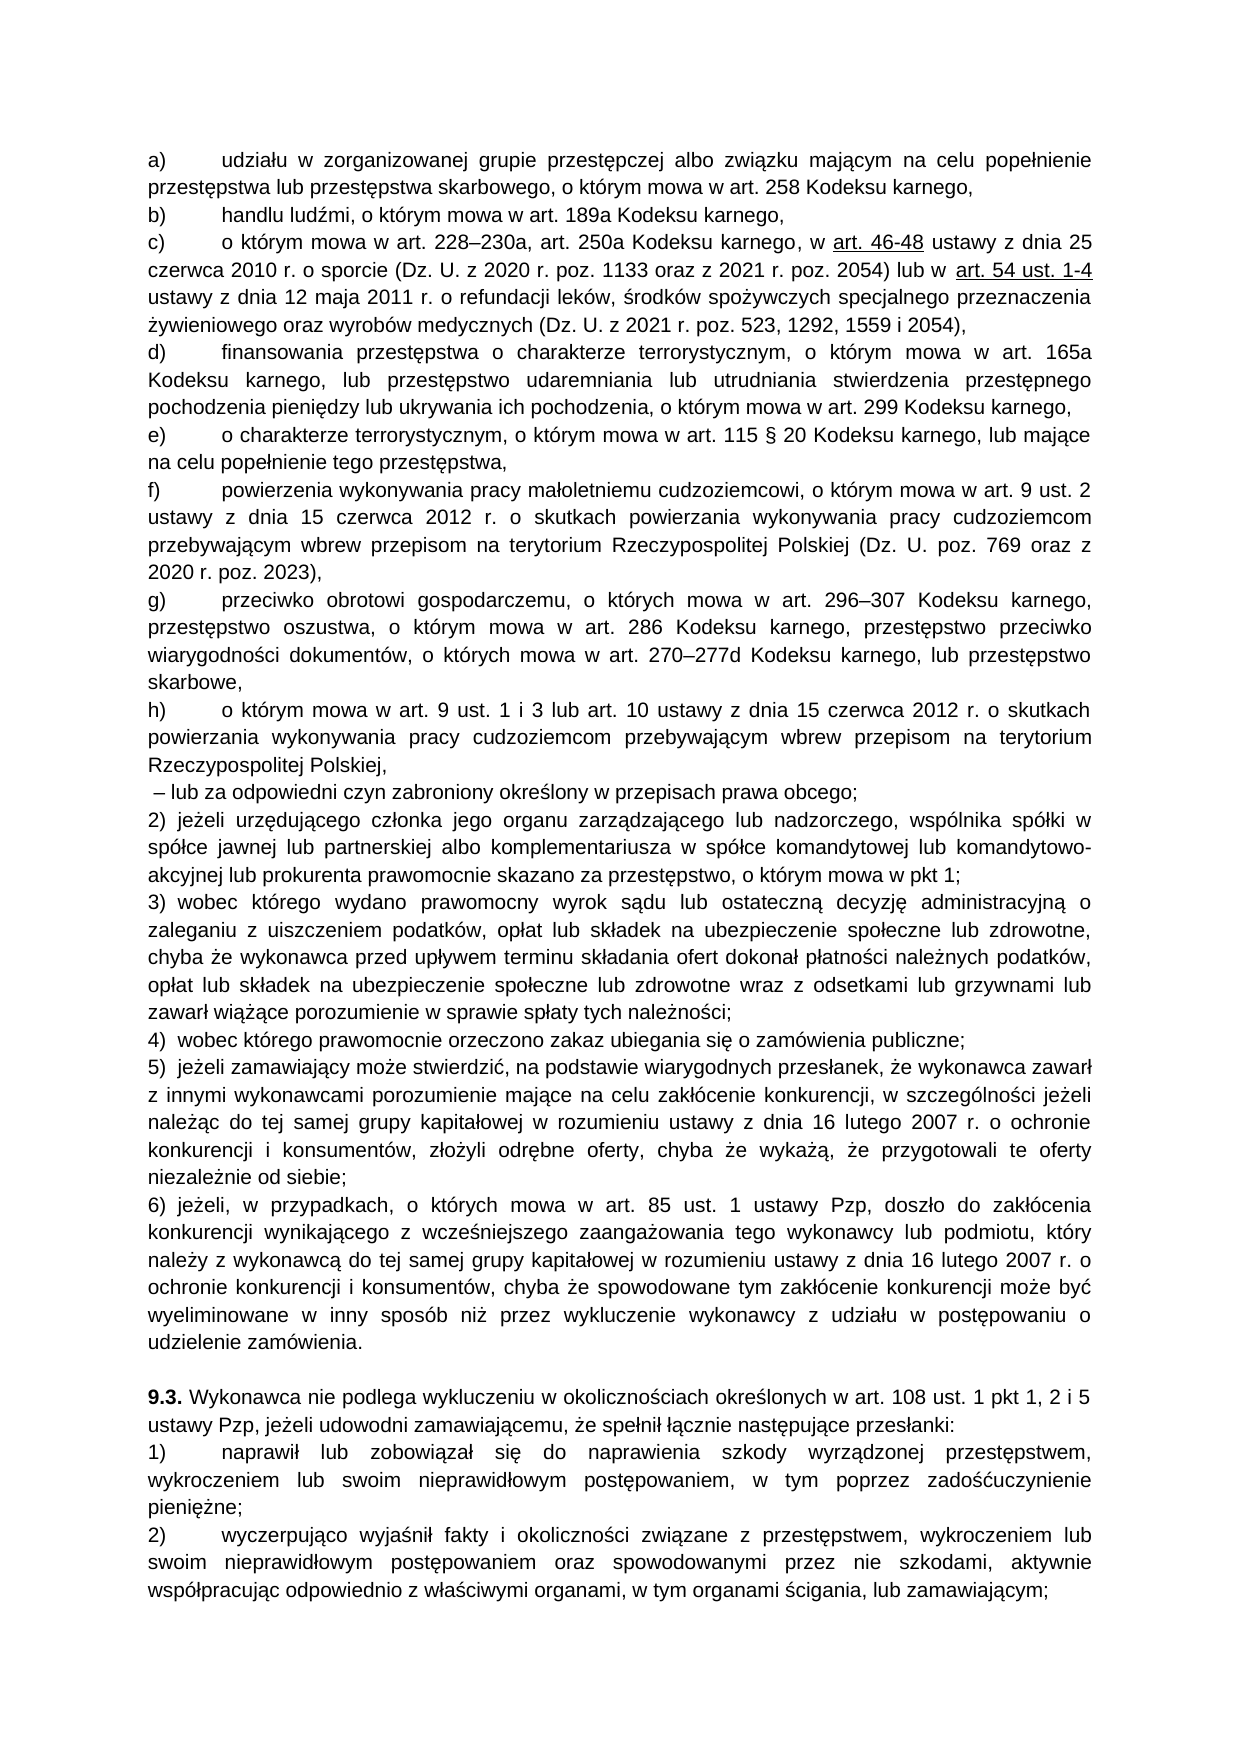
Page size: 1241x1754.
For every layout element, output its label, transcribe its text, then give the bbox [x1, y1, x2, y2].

list jeżeli, w przypadkach, o których mowa w art. 85 ust. 1 ustawy Pzp, doszło do zakłócenia konkurencji wynikającego z wcześniejszego zaangażowania tego wykonawcy lub podmiotu, który należy z wykonawcą do tej samej grupy kapitałowej w rozumieniu ustawy z dnia 16 lutego 2007 r. o ochronie konkurencji i konsumentów, chyba że spowodowane tym zakłócenie konkurencji może być wyeliminowane w inny sposób niż przez wykluczenie wykonawcy z udziału w postępowaniu o udzielenie zamówienia. [148, 1193, 1093, 1354]
list wobec którego wydano prawomocny wyrok sądu lub ostateczną decyzję administracyjną o zaleganiu z uiszczeniem podatków, opłat lub składek na ubezpieczenie społeczne lub zdrowotne, chyba że wykonawca przed upływem terminu składania ofert dokonał płatności należnych podatków, opłat lub składek na ubezpieczenie społeczne lub zdrowotne wraz z odsetkami lub grzywnami lub zawarł wiążące porozumienie w sprawie spłaty tych należności; [148, 890, 1093, 1024]
text 9.3. Wykonawca nie podlega wykluczeniu w okolicznościach określonych w art. 108 ust. 1 pkt 1, 2 i 5 ustawy Pzp, jeżeli udowodni zamawiającemu, że spełnił łącznie następujące przesłanki: [148, 1385, 1093, 1437]
list udziału w zorganizowanej grupie przestępczej albo związku mającym na celu popełnienie przestępstwa lub przestępstwa skarbowego, o którym mowa w art. 258 Kodeksu karnego, [148, 148, 1093, 199]
list naprawił lub zobowiązał się do naprawienia szkody wyrządzonej przestępstwem, wykroczeniem lub swoim nieprawidłowym postępowaniem, w tym poprzez zadośćuczynienie pieniężne; [148, 1440, 1093, 1519]
list wobec którego prawomocnie orzeczono zakaz ubiegania się o zamówienia publiczne; [148, 1028, 1093, 1052]
list o którym mowa w art. 228–230a, art. 250a Kodeksu karnego, w art. 46-48 ustawy z dnia 25 czerwca 2010 r. o sporcie (Dz. U. z 2020 r. poz. 1133 oraz z 2021 r. poz. 2054) lub w art. 54 ust. 1-4 ustawy z dnia 12 maja 2011 r. o refundacji leków, środków spożywczych specjalnego przeznaczenia żywieniowego oraz wyrobów medycznych (Dz. U. z 2021 r. poz. 523, 1292, 1559 i 2054), [148, 230, 1093, 337]
list jeżeli urzędującego członka jego organu zarządzającego lub nadzorczego, wspólnika spółki w spółce jawnej lub partnerskiej albo komplementariusza w spółce komandytowej lub komandytowo-akcyjnej lub prokurenta prawomocnie skazano za przestępstwo, o którym mowa w pkt 1; [148, 808, 1093, 887]
list jeżeli zamawiający może stwierdzić, na podstawie wiarygodnych przesłanek, że wykonawca zawarł z innymi wykonawcami porozumienie mające na celu zakłócenie konkurencji, w szczególności jeżeli należąc do tej samej grupy kapitałowej w rozumieniu ustawy z dnia 16 lutego 2007 r. o ochronie konkurencji i konsumentów, złożyli odrębne oferty, chyba że wykażą, że przygotowali te oferty niezależnie od siebie; [148, 1055, 1093, 1189]
list finansowania przestępstwa o charakterze terrorystycznym, o którym mowa w art. 165a Kodeksu karnego, lub przestępstwo udaremniania lub utrudniania stwierdzenia przestępnego pochodzenia pieniędzy lub ukrywania ich pochodzenia, o którym mowa w art. 299 Kodeksu karnego, [148, 340, 1093, 419]
list handlu ludźmi, o którym mowa w art. 189a Kodeksu karnego, [148, 203, 1093, 227]
list o którym mowa w art. 9 ust. 1 i 3 lub art. 10 ustawy z dnia 15 czerwca 2012 r. o skutkach powierzania wykonywania pracy cudzoziemcom przebywającym wbrew przepisom na terytorium Rzeczypospolitej Polskiej, [148, 698, 1093, 777]
list wyczerpująco wyjaśnił fakty i okoliczności związane z przestępstwem, wykroczeniem lub swoim nieprawidłowym postępowaniem oraz spowodowanymi przez nie szkodami, aktywnie współpracując odpowiednio z właściwymi organami, w tym organami ścigania, lub zamawiającym; [148, 1523, 1093, 1602]
list powierzenia wykonywania pracy małoletniemu cudzoziemcowi, o którym mowa w art. 9 ust. 2 ustawy z dnia 15 czerwca 2012 r. o skutkach powierzania wykonywania pracy cudzoziemcom przebywającym wbrew przepisom na terytorium Rzeczypospolitej Polskiej (Dz. U. poz. 769 oraz z 2020 r. poz. 2023), [148, 478, 1093, 584]
text – lub za odpowiedni czyn zabroniony określony w przepisach prawa obcego; [148, 780, 1093, 804]
list przeciwko obrotowi gospodarczemu, o których mowa w art. 296–307 Kodeksu karnego, przestępstwo oszustwa, o którym mowa w art. 286 Kodeksu karnego, przestępstwo przeciwko wiarygodności dokumentów, o których mowa w art. 270–277d Kodeksu karnego, lub przestępstwo skarbowe, [148, 588, 1093, 694]
list o charakterze terrorystycznym, o którym mowa w art. 115 § 20 Kodeksu karnego, lub mające na celu popełnienie tego przestępstwa, [148, 423, 1093, 474]
